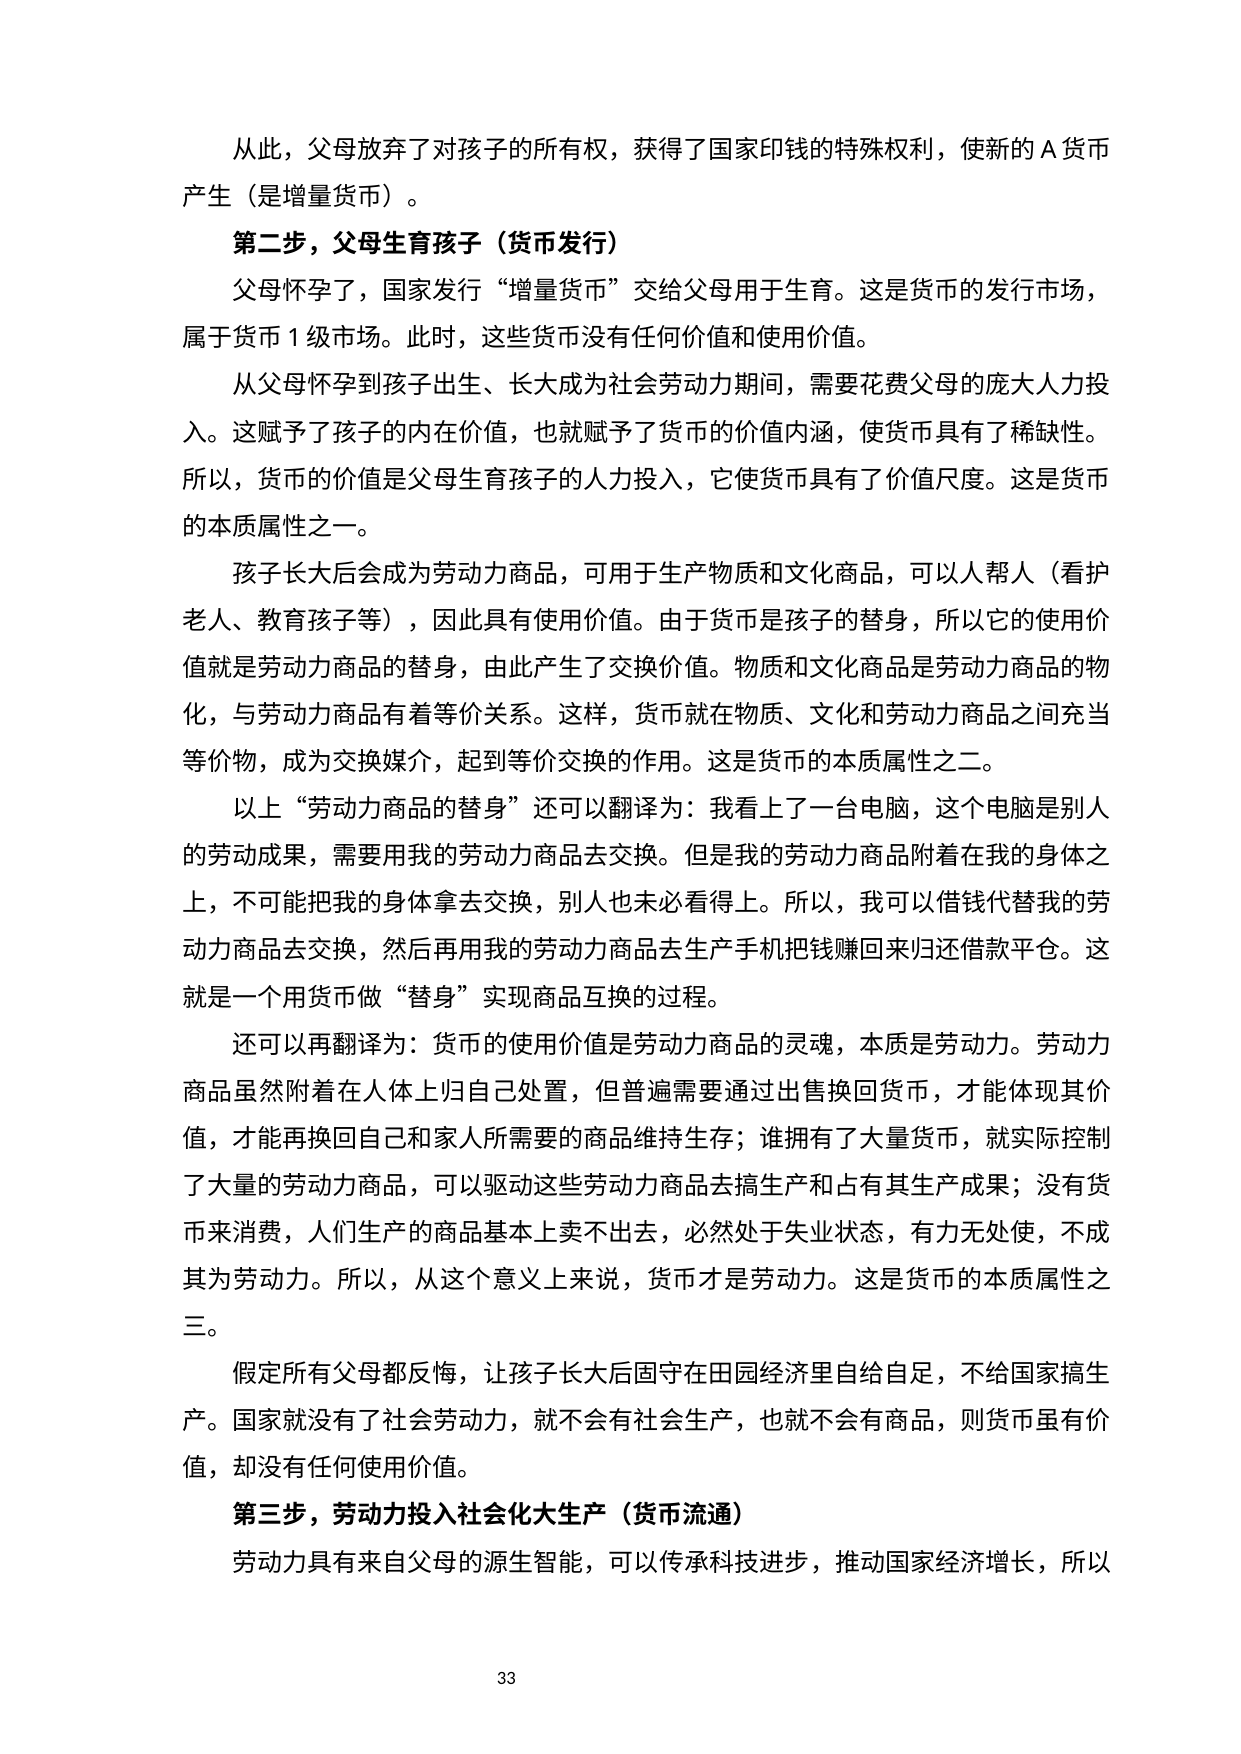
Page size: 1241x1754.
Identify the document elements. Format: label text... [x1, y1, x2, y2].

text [182, 1542, 1111, 1578]
text 以上“劳动力商品的替身”还可以翻译为：我看上了一台电脑，这个电脑是别人的劳动成果，需要用我的劳动力商品去交换。但是我的劳动力商品附着在我的身体之上，不可能把我的身体拿去交换，别人也未必看得上。所以，我可以借钱代替我的劳动力商品去交换，然后再用我的劳动力商品去生产手机把钱赚回来归还借款平仓。这就是一个用货币做“替身”实现商品互换的过程。 [182, 789, 1111, 1013]
text 还可以再翻译为：货币的使用价值是劳动力商品的灵魂，本质是劳动力。劳动力商品虽然附着在人体上归自己处置，但普遍需要通过出售换回货币，才能体现其价值，才能再换回自己和家人所需要的商品维持生存；谁拥有了大量货币，就实际控制了大量的劳动力商品，可以驱动这些劳动力商品去搞生产和占有其生产成果；没有货币来消费，人们生产的商品基本上卖不出去，必然处于失业状态，有力无处使，不成其为劳动力。所以，从这个意义上来说，货币才是劳动力。这是货币的本质属性之三。 [182, 1024, 1111, 1343]
text 第三步，劳动力投入社会化大生产（货币流通） [182, 1495, 1111, 1531]
text 从父母怀孕到孩子出生、长大成为社会劳动力期间，需要花费父母的庞大人力投入。这赋予了孩子的内在价值，也就赋予了货币的价值内涵，使货币具有了稀缺性。所以，货币的价值是父母生育孩子的人力投入，它使货币具有了价值尺度。这是货币的本质属性之一。 [182, 365, 1111, 542]
text 第二步，父母生育孩子（货币发行） [182, 224, 1111, 260]
text 假定所有父母都反悔，让孩子长大后固守在田园经济里自给自足，不给国家搞生产。国家就没有了社会劳动力，就不会有社会生产，也就不会有商品，则货币虽有价值，却没有任何使用价值。 [182, 1354, 1111, 1484]
text 从此，父母放弃了对孩子的所有权，获得了国家印钱的特殊权利，使新的A货币产生（是增量货币）。 [182, 129, 1111, 213]
text 父母怀孕了，国家发行“增量货币”交给父母用于生育。这是货币的发行市场，属于货币1级市场。此时，这些货币没有任何价值和使用价值。 [182, 271, 1111, 354]
text 孩子长大后会成为劳动力商品，可用于生产物质和文化商品，可以人帮人（看护老人、教育孩子等），因此具有使用价值。由于货币是孩子的替身，所以它的使用价值就是劳动力商品的替身，由此产生了交换价值。物质和文化商品是劳动力商品的物化，与劳动力商品有着等价关系。这样，货币就在物质、文化和劳动力商品之间充当等价物，成为交换媒介，起到等价交换的作用。这是货币的本质属性之二。 [182, 553, 1111, 778]
